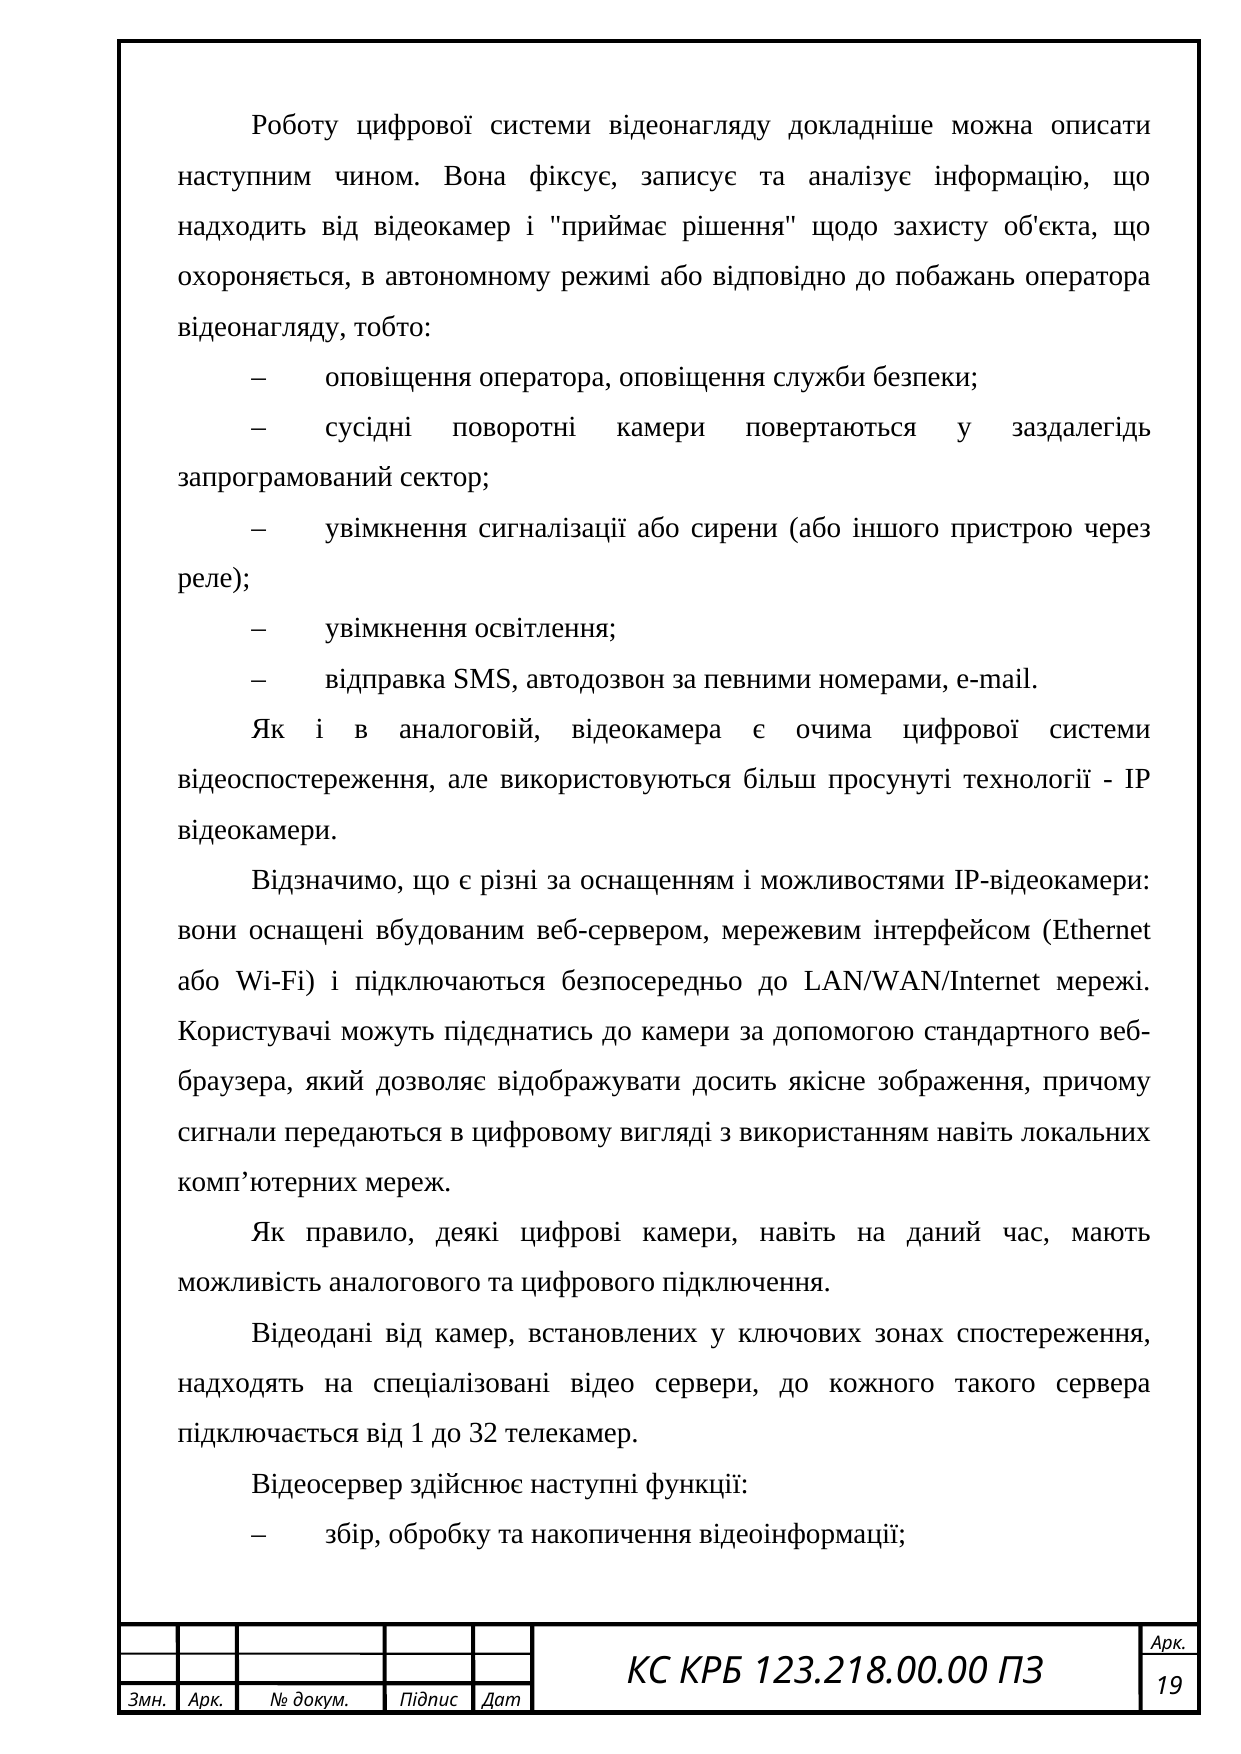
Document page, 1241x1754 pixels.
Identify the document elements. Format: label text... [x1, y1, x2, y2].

list увімкнення сигналізації або сирени (або іншого пристрою через реле); [177, 510, 1152, 594]
list сусідні поворотні камери повертаються у заздалегідь запрограмований сектор; [177, 409, 1152, 493]
list відправка SMS, автодозвон за певними номерами, e-mail. [177, 661, 1152, 694]
list увімкнення освітлення; [177, 611, 1152, 644]
text Як правило, деякі цифрові камери, навіть на даний час, мають можливість аналогового та цифрового підключення. [177, 1214, 1152, 1298]
list оповіщення оператора, оповіщення служби безпеки; [177, 359, 1152, 392]
text Відзначимо, що є різні за оснащенням і можливостями IP-відеокамери: вони оснащені вбудованим веб-сервером, мережевим інтерфейсом (Ethernet або Wi-Fi) і підключаються безпосередньо до LAN/WAN/Internet мережі. Користувачі можуть підєднатись до камери за допомогою стандартного веб-браузера, який дозволяє відображувати досить якісне зображення, причому сигнали передаються в цифровому вигляді з використанням навіть локальних комп’ютерних мереж. [177, 862, 1152, 1197]
text Відеосервер здійснює наступні функції: [177, 1466, 1152, 1499]
text Роботу цифрової системи відеонагляду докладніше можна описати наступним чином. Вона фіксує, записує та аналізує інформацію, що надходить від відеокамер і "приймає рішення" щодо захисту об'єкта, що охороняється, в автономному режимі або відповідно до побажань оператора відеонагляду, тобто: [177, 107, 1152, 342]
text Відеодані від камер, встановлених у ключових зонах спостереження, надходять на спеціалізовані відео сервери, до кожного такого сервера підключається від 1 до 32 телекамер. [177, 1315, 1152, 1449]
list збір, обробку та накопичення відеоінформації; [177, 1516, 1152, 1550]
text Як і в аналоговій, відеокамера є очима цифрової системи відеоспостереження, але використовуються більш просунуті технології - IP відеокамери. [177, 711, 1152, 845]
